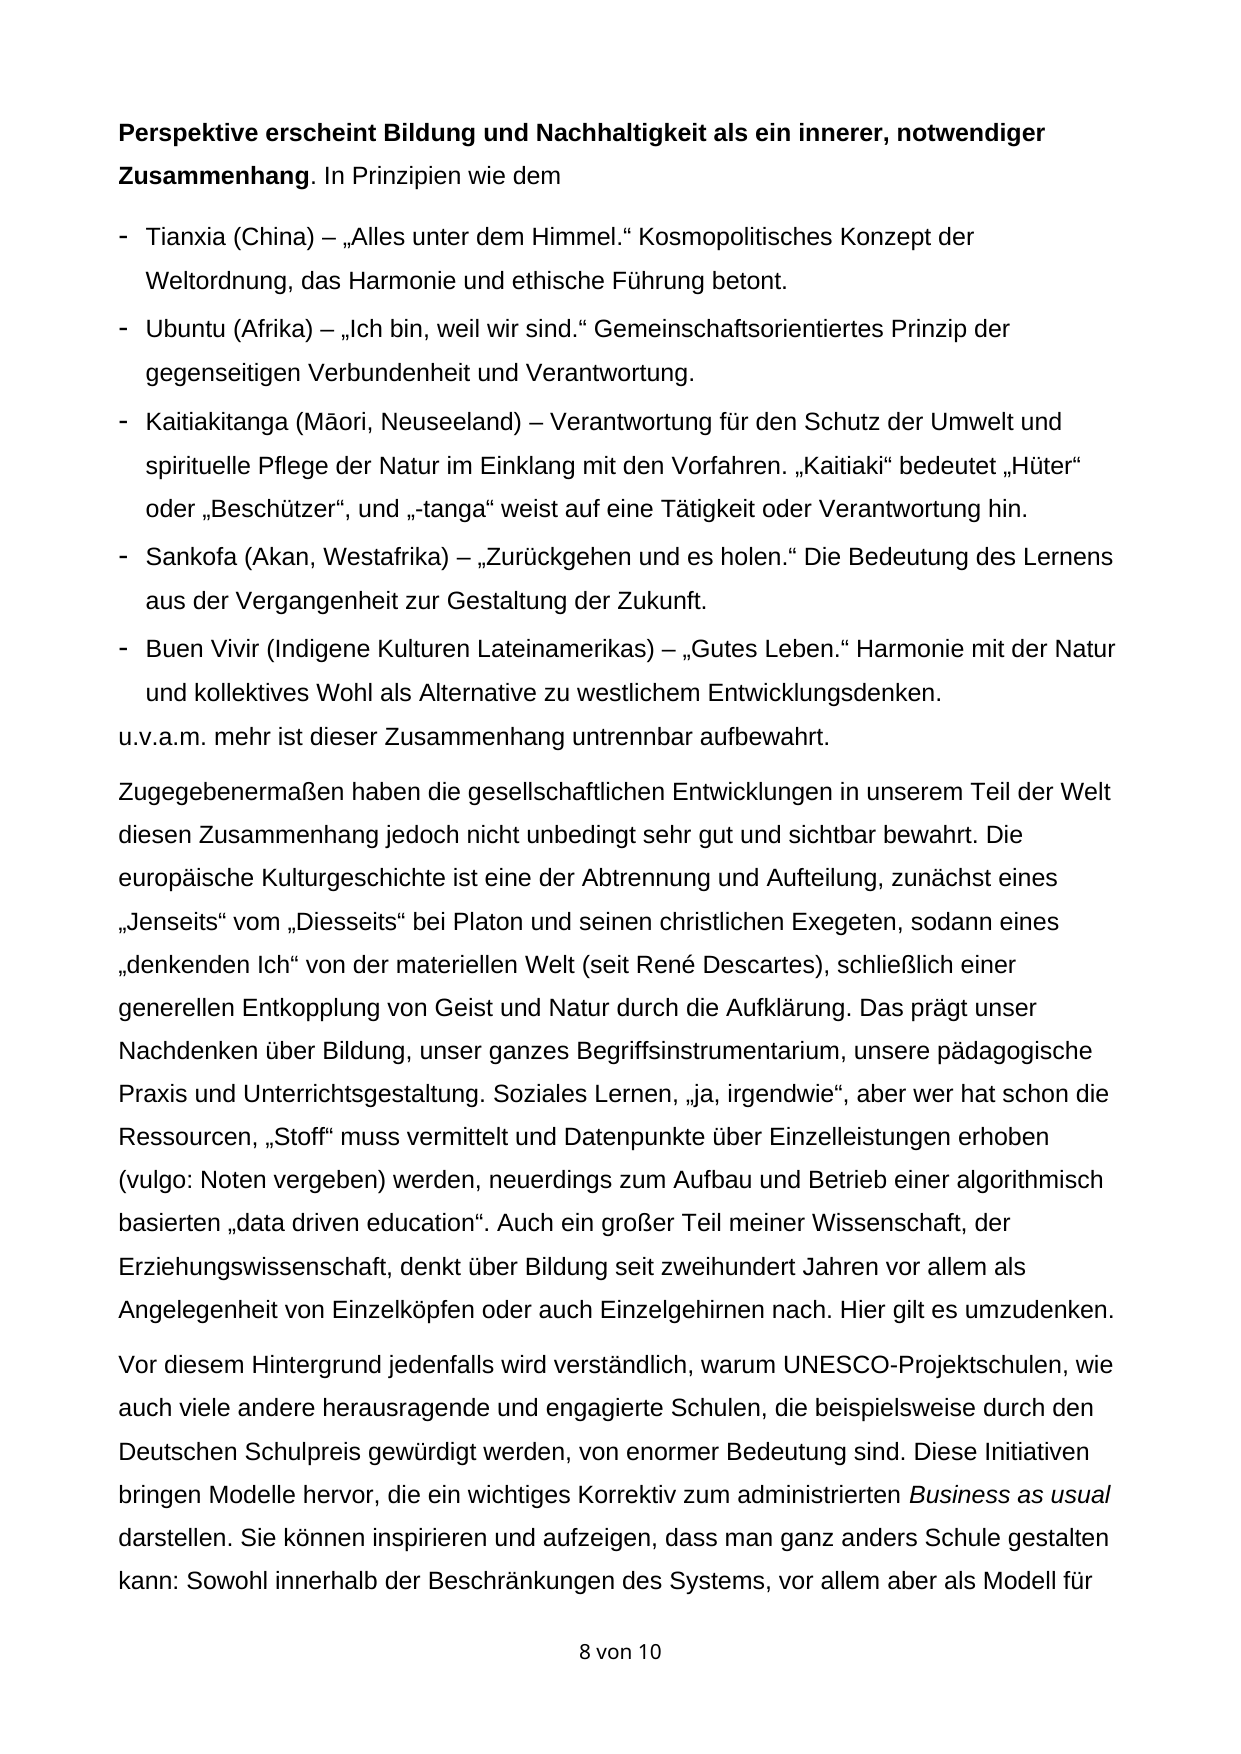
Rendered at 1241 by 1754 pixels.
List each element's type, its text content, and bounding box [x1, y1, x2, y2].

list Ubuntu (Afrika) – „Ich bin, weil wir sind.“ Gemeinschaftsorientiertes Prinzip der gegenseitigen Verbundenheit und Verantwortung. [118, 322, 1122, 399]
list Buen Vivir (Indigene Kulturen Lateinamerikas) – „Gutes Leben.“ Harmonie mit der Natur und kollektives Wohl als Alternative zu westlichem Entwicklungsdenken. [118, 679, 1122, 757]
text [118, 1413, 1122, 1614]
list Sankofa (Akan, Westafrika) – „Zurückgehen und es holen.“ Die Bedeutung des Lernens aus der Vergangenheit zur Gestaltung der Zukunft. [118, 574, 1122, 652]
text u.v.a.m. mehr ist dieser Zusammenhang untrennbar aufbewahrt. [118, 784, 1122, 813]
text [118, 118, 1122, 190]
list Kaitiakitanga (Māori, Neuseeland) – Verantwortung für den Schutz der Umwelt und spirituelle Pflege der Natur im Einklang mit den Vorfahren. „Kaitiaki“ bedeutet „Hüter“ oder „Beschützer“, und „-tanga“ weist auf eine Tätigkeit oder Verantwortung hin. [118, 426, 1122, 547]
text Zugegebenermaßen haben die gesellschaftlichen Entwicklungen in unserem Teil der Welt diesen Zusammenhang jedoch nicht unbedingt sehr gut und sichtbar bewahrt. Die europäische Kulturgeschichte ist eine der Abtrennung und Aufteilung, zunächst eines „Jenseits“ vom „Diesseits“ bei Platon und seinen christlichen Exegeten, sodann eines „denkenden Ich“ von der materiellen Welt (seit René Descartes), schließlich einer generellen Entkopplung von Geist und Natur durch die Aufklärung. Das prägt unser Nachdenken über Bildung, unser ganzes Begriffsinstrumentarium, unsere pädagogische Praxis und Unterrichtsgestaltung. Soziales Lernen, „ja, irgendwie“, aber wer hat schon die Ressourcen, „Stoff“ muss vermittelt und Datenpunkte über Einzelleistungen erhoben (vulgo: Noten vergeben) werden, neuerdings zum Aufbau und Betrieb einer algorithmisch basierten „data driven education“. Auch ein großer Teil meiner Wissenschaft, der Erziehungswissenschaft, denkt über Bildung seit zweihundert Jahren vor allem als Angelegenheit von Einzelköpfen oder auch Einzelgehirnen nach. Hier gilt es umzudenken. [118, 839, 1122, 1386]
list Tianxia (China) – „Alles unter dem Himmel.“ Kosmopolitisches Konzept der Weltordnung, das Harmonie und ethische Führung betont. [118, 217, 1122, 295]
